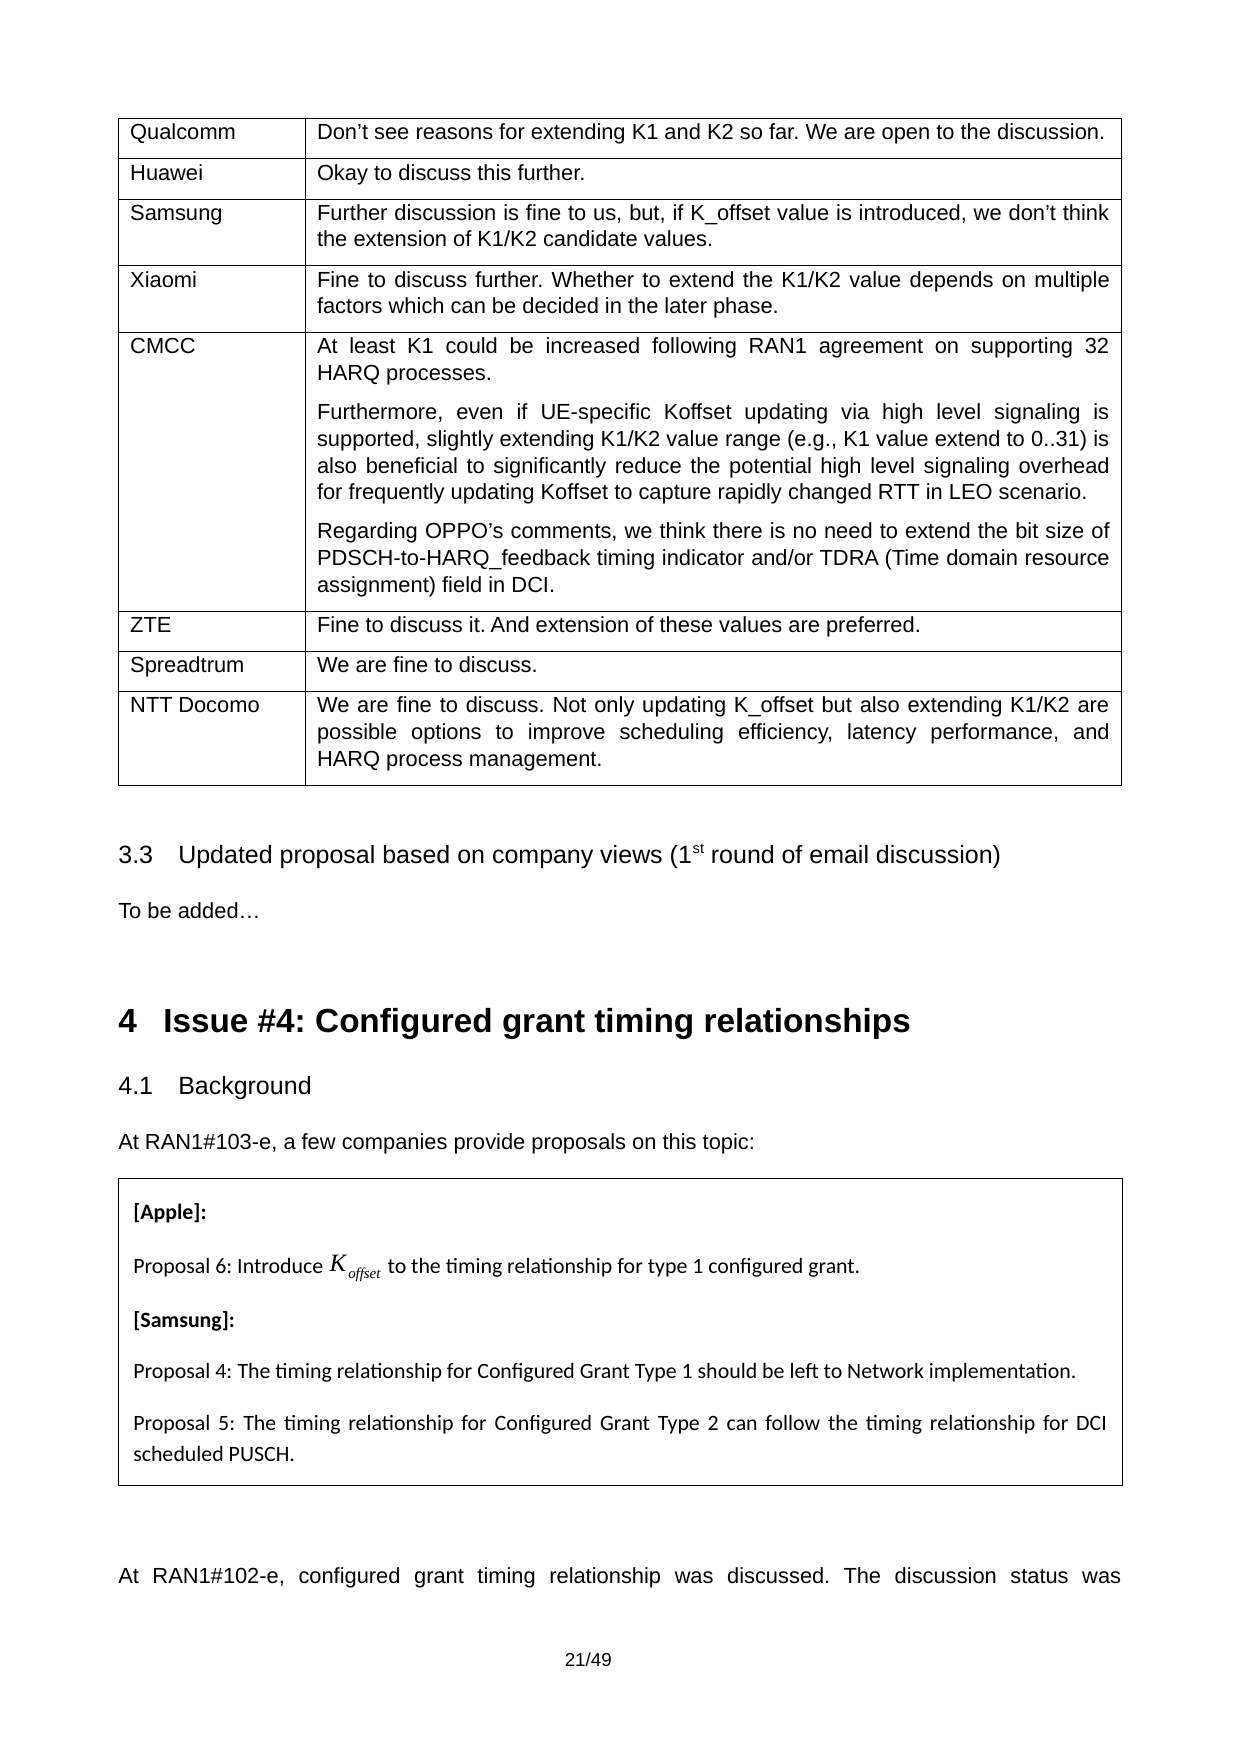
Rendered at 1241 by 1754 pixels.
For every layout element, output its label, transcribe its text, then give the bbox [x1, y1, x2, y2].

subtitle 4 Issue #4: Configured grant timing relationships [118, 1002, 1122, 1040]
table_cell Samsung [119, 200, 305, 265]
table_cell Further discussion is fine to us, but, if K_offset value is introduced, we don’t think the extension of K1/K2 candidate values. [306, 200, 1121, 265]
text To be added… [118, 898, 1122, 923]
table_cell NTT Docomo [119, 692, 305, 785]
table_cell Fine to discuss it. And extension of these values are preferred. [306, 612, 1121, 651]
table_cell Spreadtrum [119, 652, 305, 691]
table_cell Qualcomm [119, 119, 305, 158]
table_cell We are fine to discuss. [306, 652, 1121, 691]
table_cell We are fine to discuss. Not only updating K_offset but also extending K1/K2 are possible options to improve scheduling efficiency, latency performance, and HARQ process management. [306, 692, 1121, 785]
table_cell Xiaomi [119, 266, 305, 332]
table_cell Okay to discuss this further. [306, 159, 1121, 198]
table_cell Fine to discuss further. Whether to extend the K1/K2 value depends on multiple factors which can be decided in the later phase. [306, 266, 1121, 332]
text At RAN1#103-e, a few companies provide proposals on this topic: [118, 1129, 1122, 1154]
table_cell At least K1 could be increased following RAN1 agreement on supporting 32 HARQ processes. Furthermore, even if UE-specific Koffset updating via high level signaling is supported, slightly extending K1/K2 value range (e.g., K1 value extend to 0..31) is also beneficial to significantly reduce the potential high level signaling overhead for frequently updating Koffset to capture rapidly changed RTT in LEO scenario. Regarding OPPO’s comments, we think there is no need to extend the bit size of PDSCH-to-HARQ_feedback timing indicator and/or TDRA (Time domain resource assignment) field in DCI. [306, 333, 1121, 611]
table_cell Don’t see reasons for extending K1 and K2 so far. We are open to the discussion. [306, 119, 1121, 158]
table_cell ZTE [119, 612, 305, 651]
subtitle 3.3 Updated proposal based on company views (1st round of email discussion) [118, 840, 1122, 868]
subtitle 4.1 Background [118, 1071, 1122, 1099]
table_cell Huawei [119, 159, 305, 198]
table_cell CMCC [119, 333, 305, 611]
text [118, 1563, 1122, 1588]
